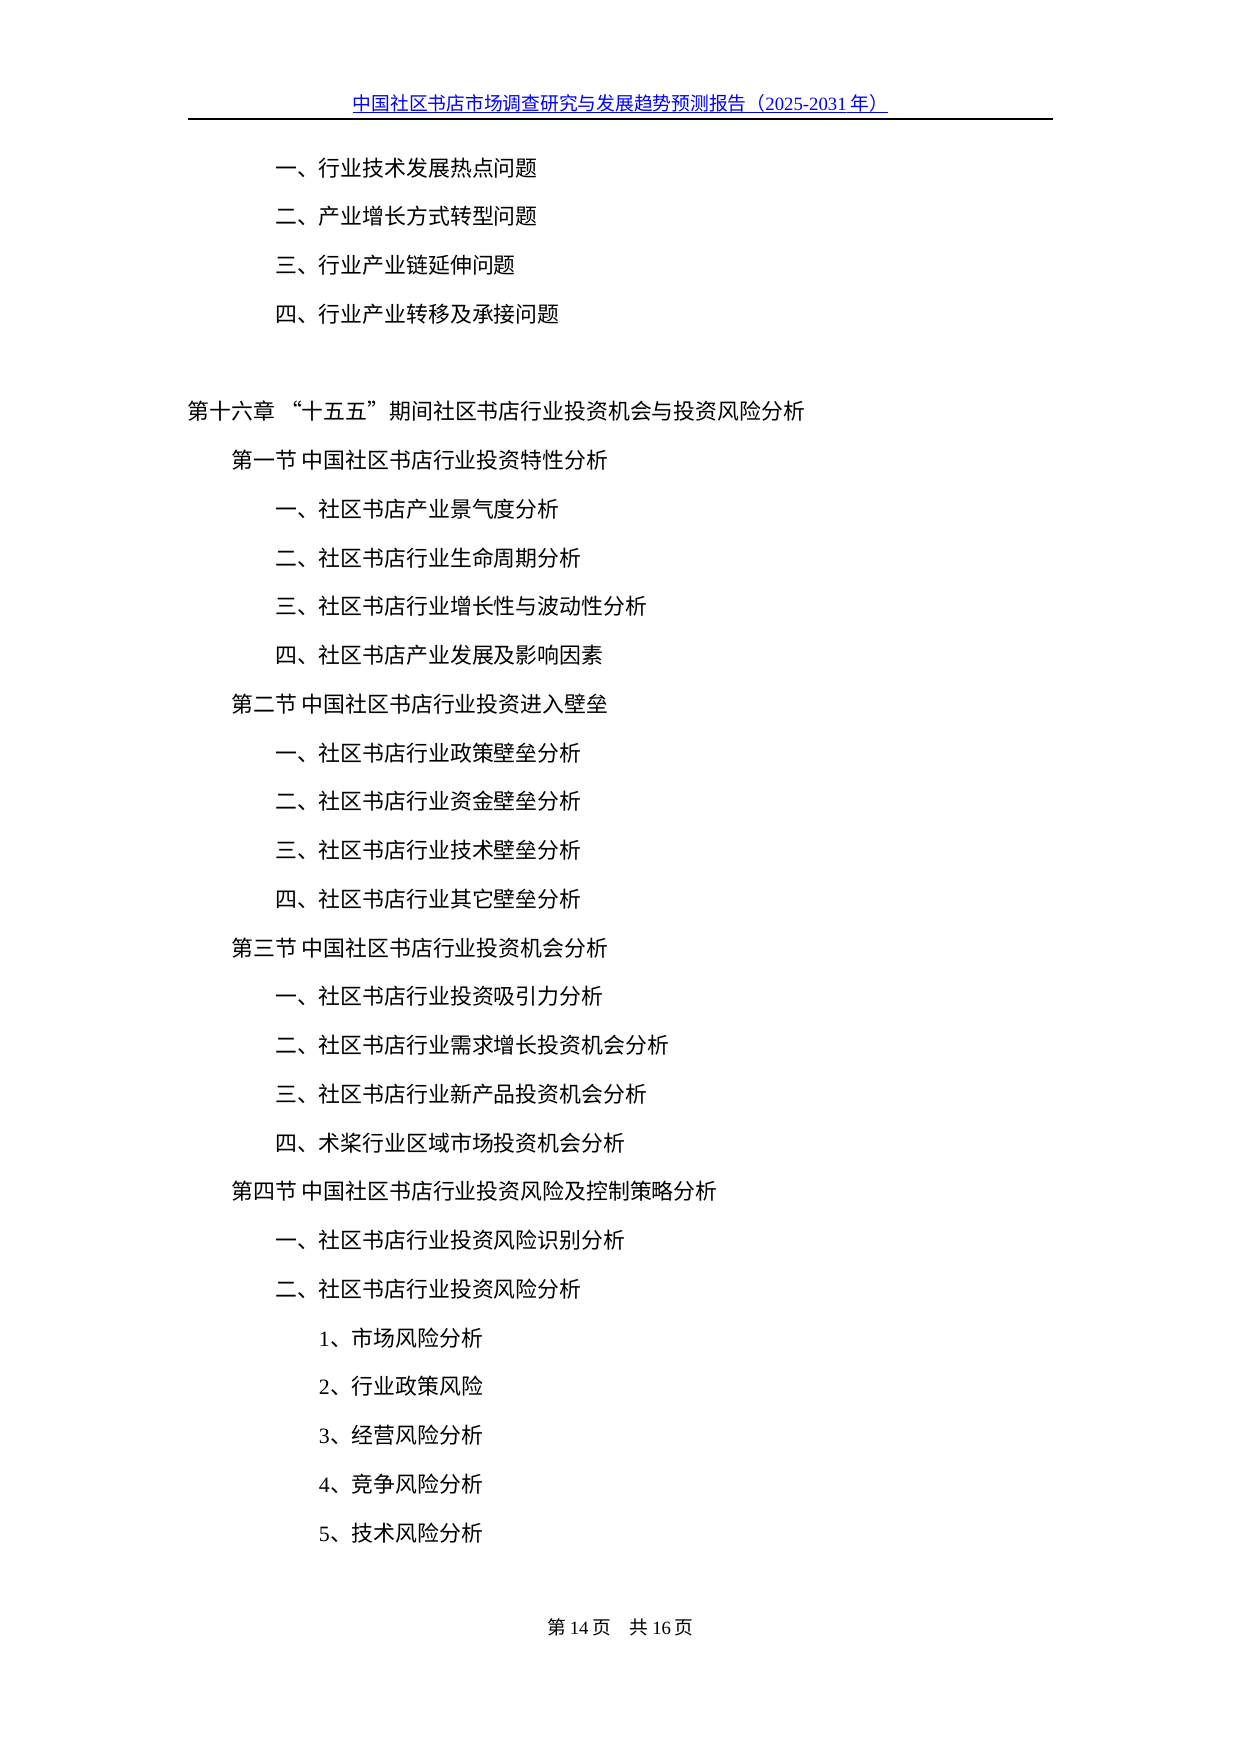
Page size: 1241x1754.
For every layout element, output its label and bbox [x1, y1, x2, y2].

text [187, 150, 1053, 1548]
